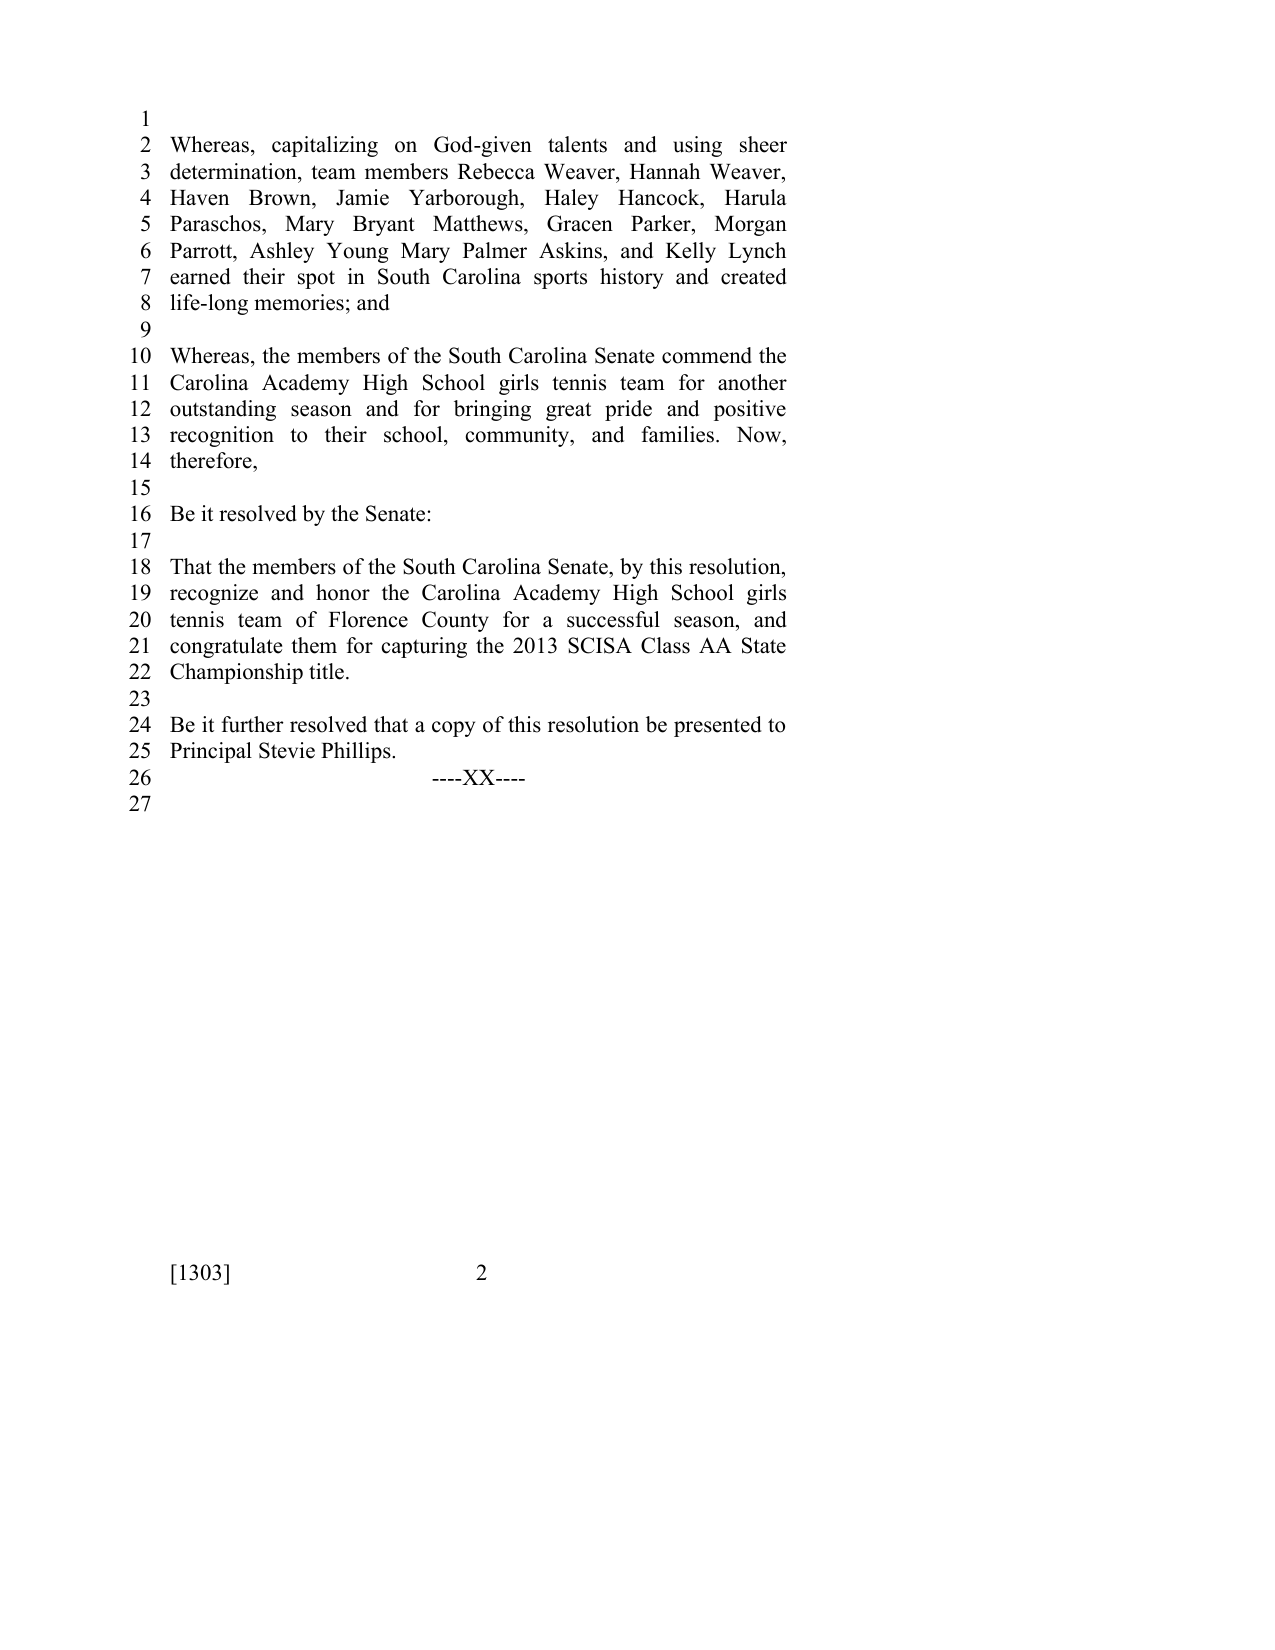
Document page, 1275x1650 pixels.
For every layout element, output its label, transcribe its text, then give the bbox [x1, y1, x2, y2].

text That the members of the South Carolina Senate, by this resolution, recognize and honor the Carolina Academy High School girls tennis team of Florence County for a successful season, and congratulate them for capturing the 2013 SCISA Class AA State Championship title. [169, 553, 787, 685]
text Whereas, capitalizing on God-given talents and using sheer determination, team members Rebecca Weaver, Hannah Weaver, Haven Brown, Jamie Yarborough, Haley Hancock, Harula Paraschos, Mary Bryant Matthews, Gracen Parker, Morgan Parrott, Ashley Young Mary Palmer Askins, and Kelly Lynch earned their spot in South Carolina sports history and created life-long memories; and [169, 131, 787, 316]
text Be it resolved by the Senate: [169, 500, 787, 527]
text ----XX---- [169, 764, 787, 790]
text Be it further resolved that a copy of this resolution be presented to Principal Stevie Phillips. [169, 711, 787, 764]
text Whereas, the members of the South Carolina Senate commend the Carolina Academy High School girls tennis team for another outstanding season and for bringing great pride and positive recognition to their school, community, and families. Now, therefore, [169, 342, 787, 474]
